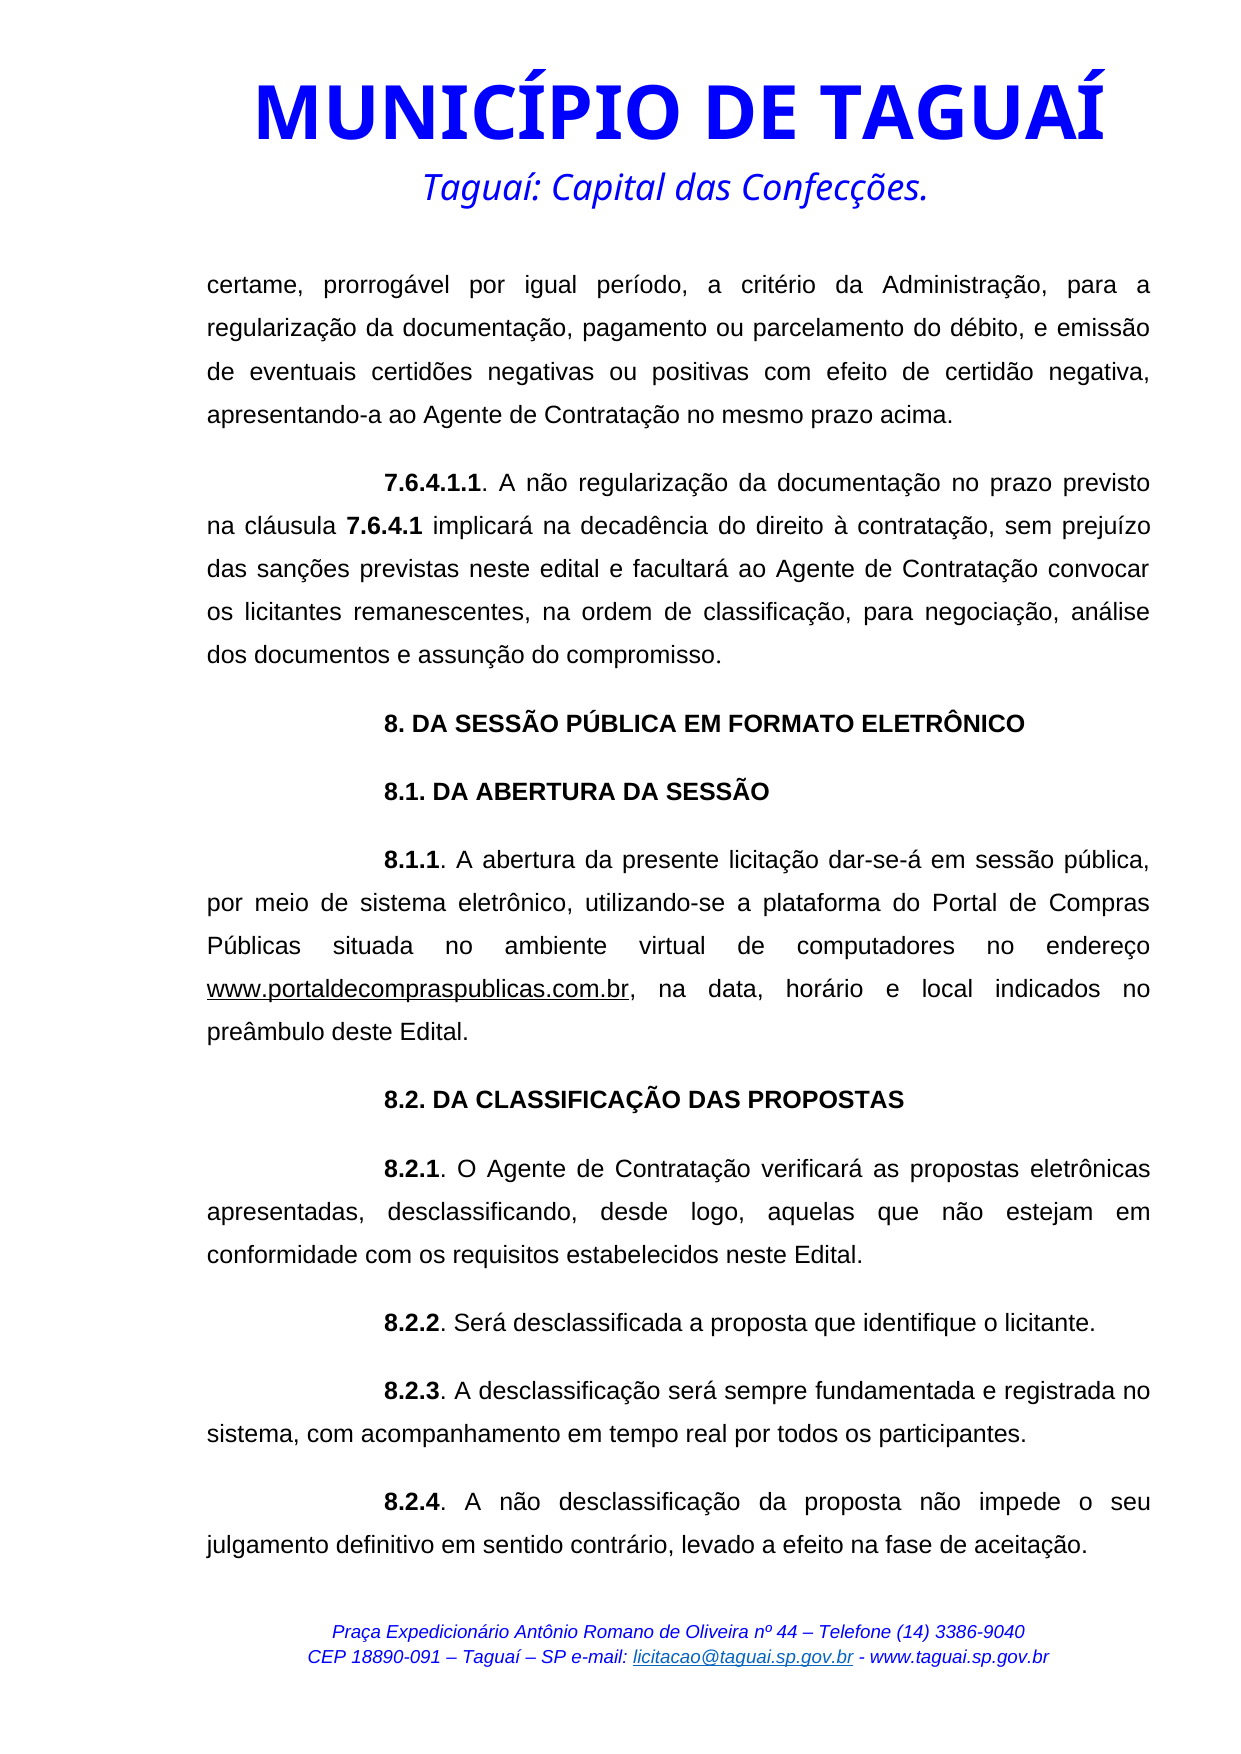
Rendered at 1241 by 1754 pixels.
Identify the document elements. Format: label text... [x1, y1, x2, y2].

text 8.2.4. A não desclassificação da proposta não impede o seu julgamento definitivo em sentido contrário, levado a efeito na fase de aceitação. [207, 1487, 1152, 1559]
text 8.2.3. A desclassificação será sempre fundamentada e registrada no sistema, com acompanhamento em tempo real por todos os participantes. [207, 1376, 1152, 1448]
text 8.1.1. A abertura da presente licitação dar-se-á em sessão pública, por meio de sistema eletrônico, utilizando-se a plataforma do Portal de Compras Públicas situada no ambiente virtual de computadores no endereço www.portaldecompraspublicas.com.br, na data, horário e local indicados no preâmbulo deste Edital. [207, 845, 1152, 1046]
text 8.2.1. O Agente de Contratação verificará as propostas eletrônicas apresentadas, desclassificando, desde logo, aquelas que não estejam em conformidade com os requisitos estabelecidos neste Edital. [207, 1153, 1152, 1268]
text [207, 270, 1152, 428]
text 8.1. DA ABERTURA DA SESSÃO [207, 777, 1152, 805]
text 8.2.2. Será desclassificada a proposta que identifique o licitante. [207, 1308, 1152, 1337]
text 8. DA SESSÃO PÚBLICA EM FORMATO ELETRÔNICO [207, 708, 1152, 737]
text 7.6.4.1.1. A não regularização da documentação no prazo previsto na cláusula 7.6.4.1 implicará na decadência do direito à contratação, sem prejuízo das sanções previstas neste edital e facultará ao Agente de Contratação convocar os licitantes remanescentes, na ordem de classificação, para negociação, análise dos documentos e assunção do compromisso. [207, 468, 1152, 669]
text 8.2. DA CLASSIFICAÇÃO DAS PROPOSTAS [207, 1085, 1152, 1114]
